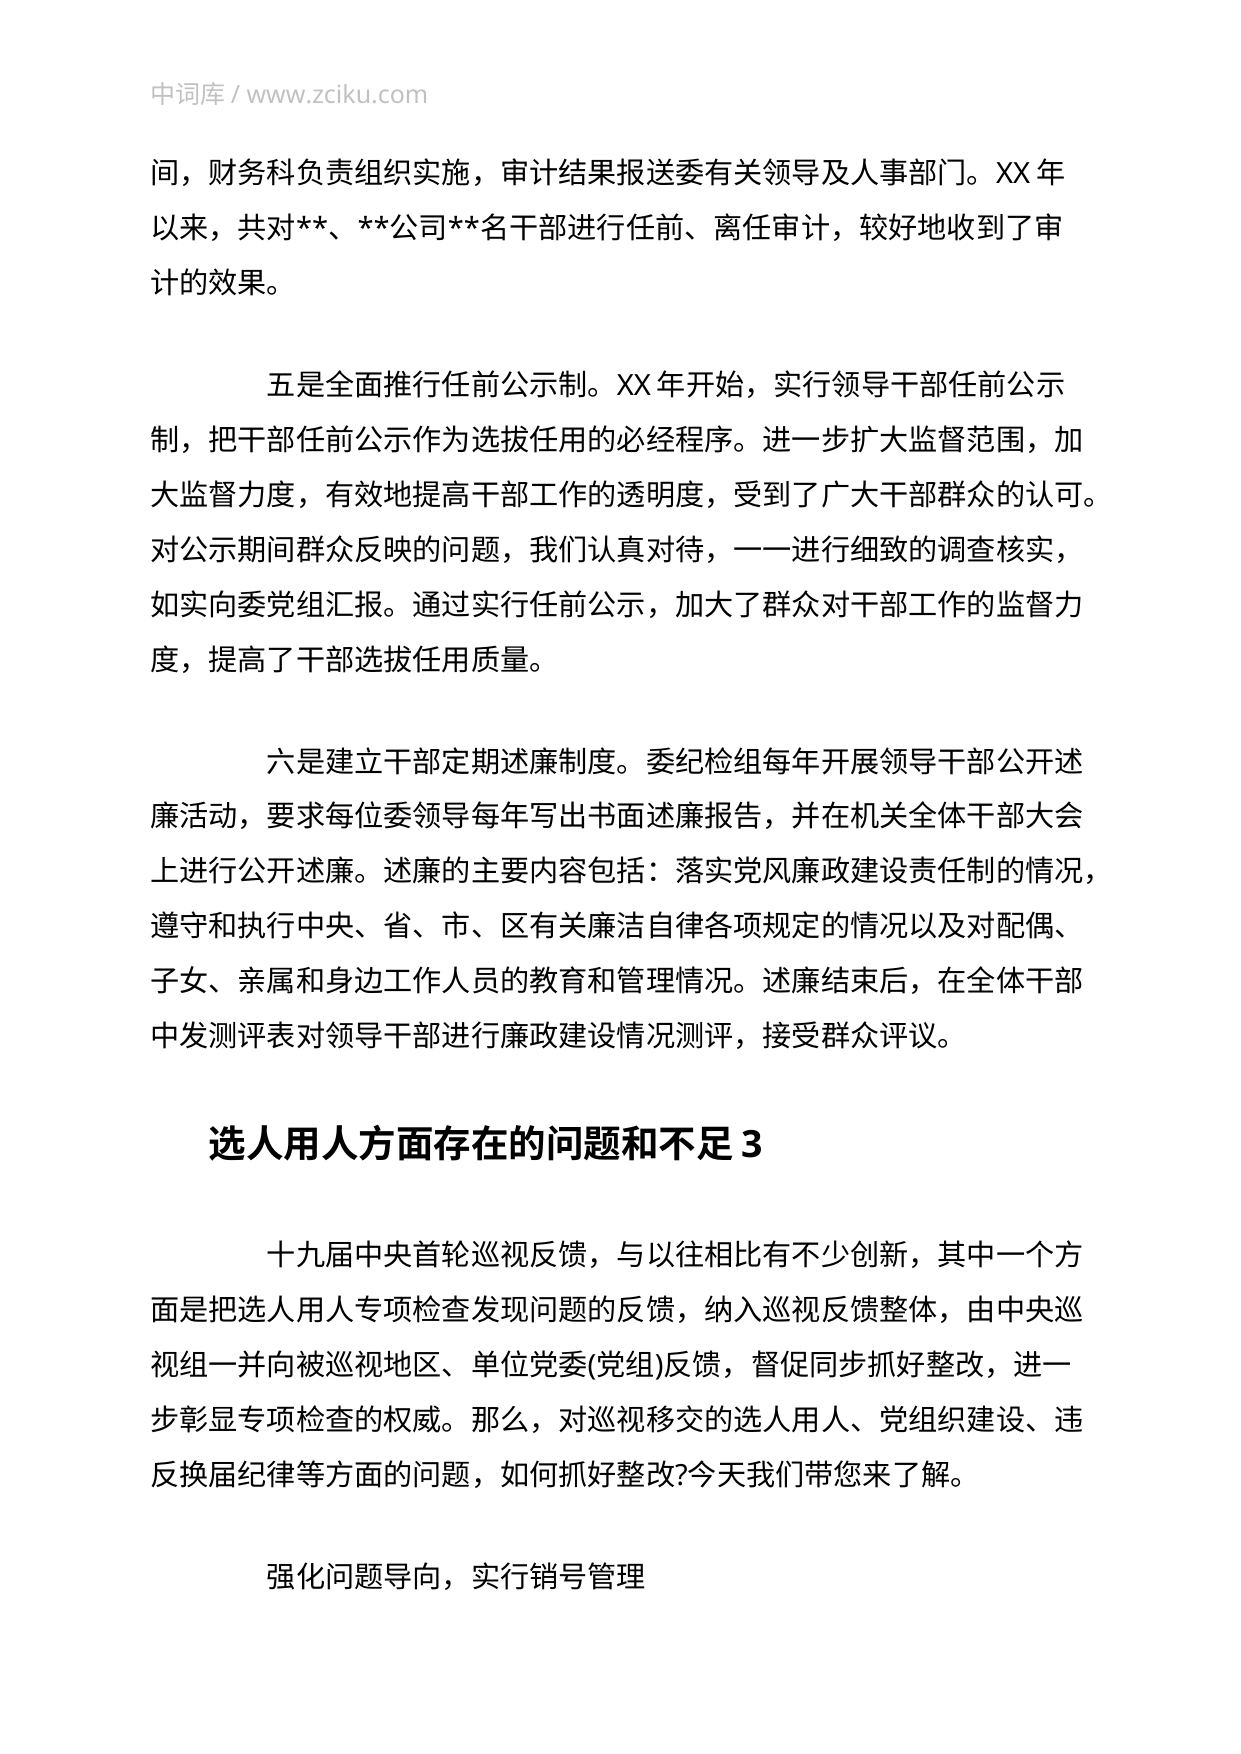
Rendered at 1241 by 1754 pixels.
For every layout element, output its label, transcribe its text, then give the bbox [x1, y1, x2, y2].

text 十九届中央首轮巡视反馈，与以往相比有不少创新，其中一个方面是把选人用人专项检查发现问题的反馈，纳入巡视反馈整体，由中央巡视组一并向被巡视地区、单位党委(党组)反馈，督促同步抓好整改，进一步彰显专项检查的权威。那么，对巡视移交的选人用人、党组织建设、违反换届纪律等方面的问题，如何抓好整改?今天我们带您来了解。 [150, 1232, 1090, 1494]
text 六是建立干部定期述廉制度。委纪检组每年开展领导干部公开述廉活动，要求每位委领导每年写出书面述廉报告，并在机关全体干部大会上进行公开述廉。述廉的主要内容包括：落实党风廉政建设责任制的情况，遵守和执行中央、省、市、区有关廉洁自律各项规定的情况以及对配偶、子女、亲属和身边工作人员的教育和管理情况。述廉结束后，在全体干部中发测评表对领导干部进行廉政建设情况测评，接受群众评议。 [150, 738, 1090, 1055]
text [150, 150, 1090, 302]
text 选人用人方面存在的问题和不足3 [150, 1114, 1090, 1169]
text 五是全面推行任前公示制。XX年开始，实行领导干部任前公示制，把干部任前公示作为选拔任用的必经程序。进一步扩大监督范围，加大监督力度，有效地提高干部工作的透明度，受到了广大干部群众的认可。对公示期间群众反映的问题，我们认真对待，一一进行细致的调查核实，如实向委党组汇报。通过实行任前公示，加大了群众对干部工作的监督力度，提高了干部选拔任用质量。 [150, 362, 1090, 679]
text 强化问题导向，实行销号管理 [150, 1554, 1090, 1596]
